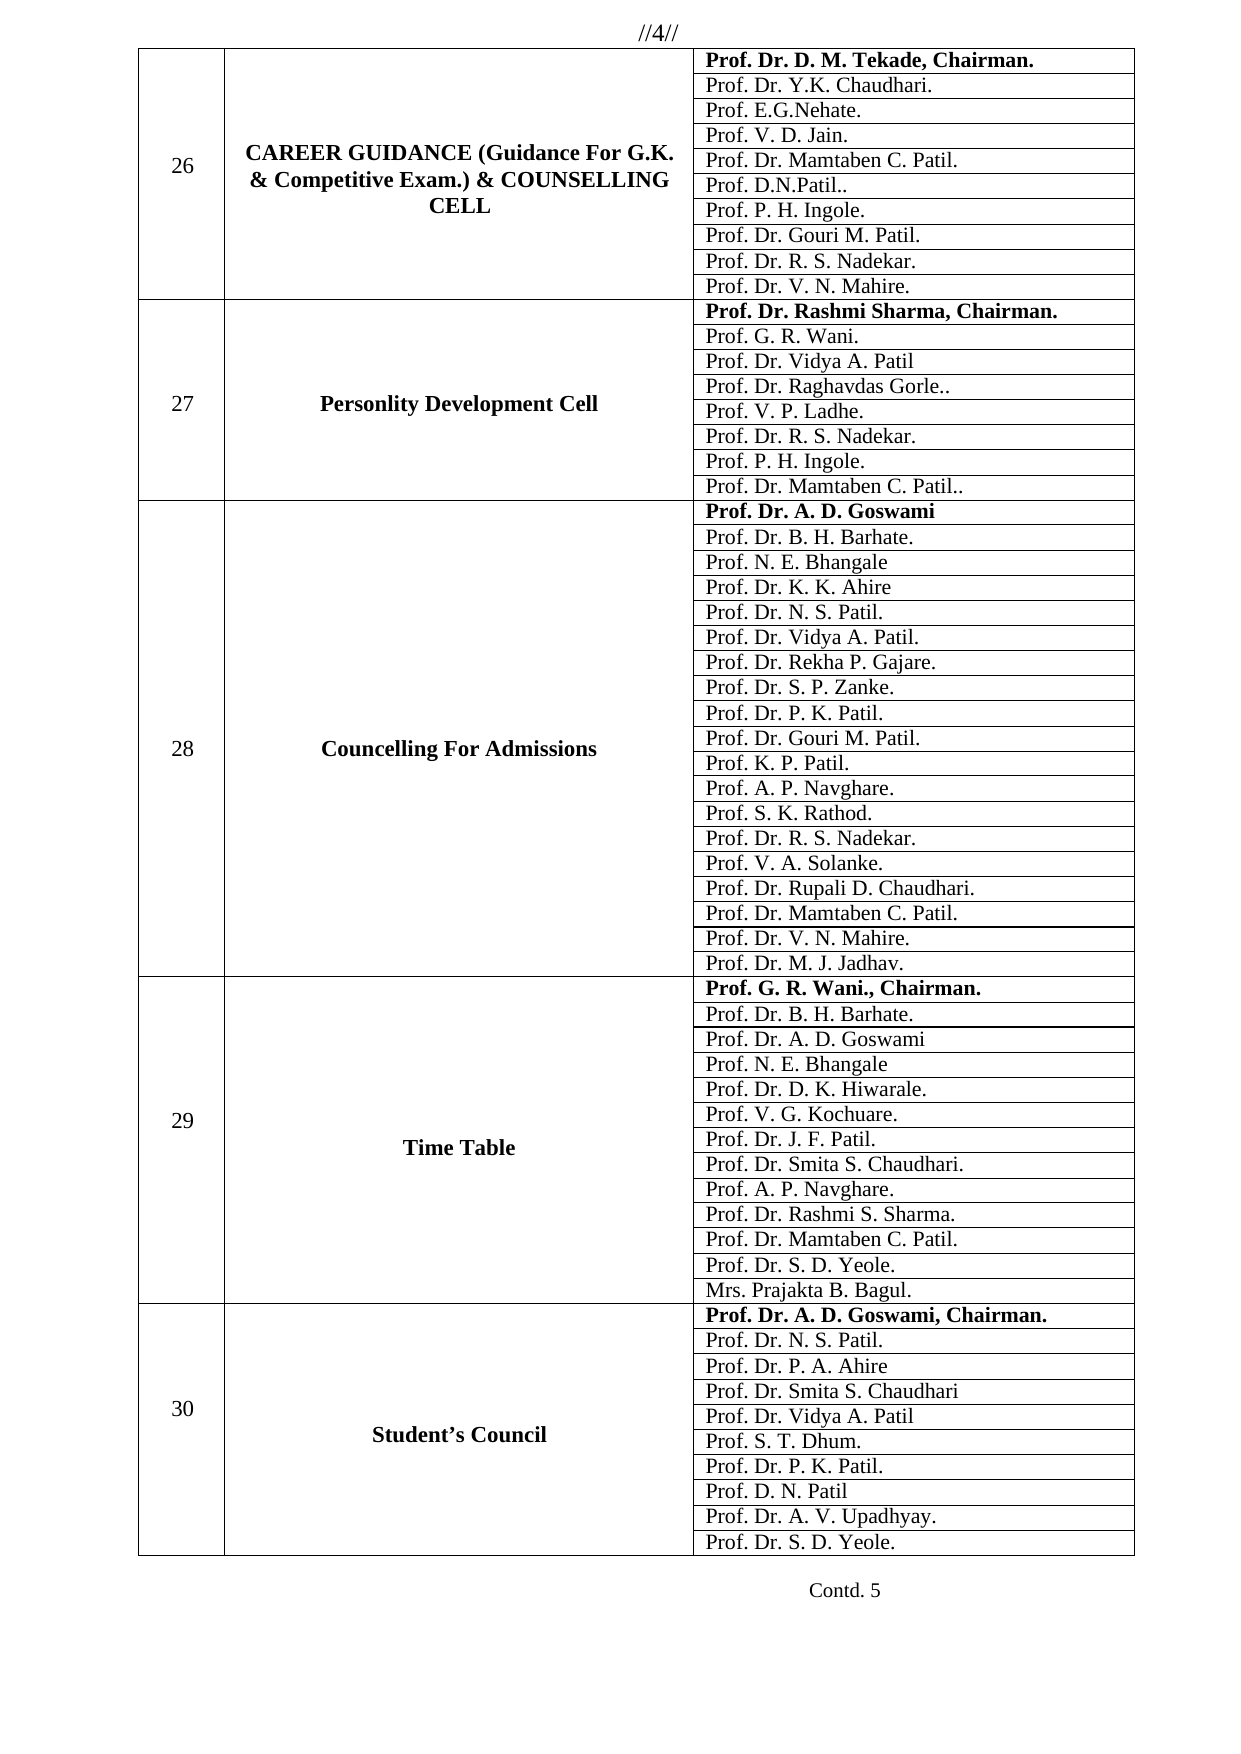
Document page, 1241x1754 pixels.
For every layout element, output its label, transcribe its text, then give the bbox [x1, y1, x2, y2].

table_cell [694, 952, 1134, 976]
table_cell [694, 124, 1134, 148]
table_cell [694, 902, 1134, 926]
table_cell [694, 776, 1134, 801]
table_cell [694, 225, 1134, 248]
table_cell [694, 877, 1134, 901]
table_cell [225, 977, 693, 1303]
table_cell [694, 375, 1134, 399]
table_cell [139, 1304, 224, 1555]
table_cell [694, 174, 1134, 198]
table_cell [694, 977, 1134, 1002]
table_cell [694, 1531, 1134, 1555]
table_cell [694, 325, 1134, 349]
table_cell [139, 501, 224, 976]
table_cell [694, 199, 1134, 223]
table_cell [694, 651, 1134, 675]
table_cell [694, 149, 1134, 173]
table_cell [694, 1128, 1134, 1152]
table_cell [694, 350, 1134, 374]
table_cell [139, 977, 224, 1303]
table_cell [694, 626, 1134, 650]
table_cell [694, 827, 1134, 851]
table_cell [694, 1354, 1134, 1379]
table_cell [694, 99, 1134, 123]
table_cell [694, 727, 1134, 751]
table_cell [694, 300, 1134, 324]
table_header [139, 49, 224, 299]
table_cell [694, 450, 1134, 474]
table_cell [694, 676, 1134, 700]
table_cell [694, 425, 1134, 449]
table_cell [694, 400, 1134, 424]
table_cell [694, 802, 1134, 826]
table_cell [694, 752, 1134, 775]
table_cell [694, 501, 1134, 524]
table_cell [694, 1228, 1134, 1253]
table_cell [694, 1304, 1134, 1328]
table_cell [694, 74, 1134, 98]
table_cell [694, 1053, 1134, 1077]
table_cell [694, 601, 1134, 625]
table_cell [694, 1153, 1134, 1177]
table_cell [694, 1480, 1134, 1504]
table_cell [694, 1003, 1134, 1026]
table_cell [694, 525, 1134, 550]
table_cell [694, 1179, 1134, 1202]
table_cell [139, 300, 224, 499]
text Contd. 5 [809, 1578, 1211, 1602]
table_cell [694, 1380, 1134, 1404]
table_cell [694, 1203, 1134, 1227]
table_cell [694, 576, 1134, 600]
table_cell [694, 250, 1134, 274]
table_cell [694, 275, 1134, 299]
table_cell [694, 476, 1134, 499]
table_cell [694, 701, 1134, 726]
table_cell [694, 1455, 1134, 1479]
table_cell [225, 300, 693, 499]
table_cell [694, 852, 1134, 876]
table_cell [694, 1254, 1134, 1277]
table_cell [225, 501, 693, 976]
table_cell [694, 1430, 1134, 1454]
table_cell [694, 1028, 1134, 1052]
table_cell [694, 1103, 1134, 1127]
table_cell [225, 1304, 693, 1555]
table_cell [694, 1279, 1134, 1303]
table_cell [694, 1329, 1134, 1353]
text //4// [119, 18, 1198, 47]
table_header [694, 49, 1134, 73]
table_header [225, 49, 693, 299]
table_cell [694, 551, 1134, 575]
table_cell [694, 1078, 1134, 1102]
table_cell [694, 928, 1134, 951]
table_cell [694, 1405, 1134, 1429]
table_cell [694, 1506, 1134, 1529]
